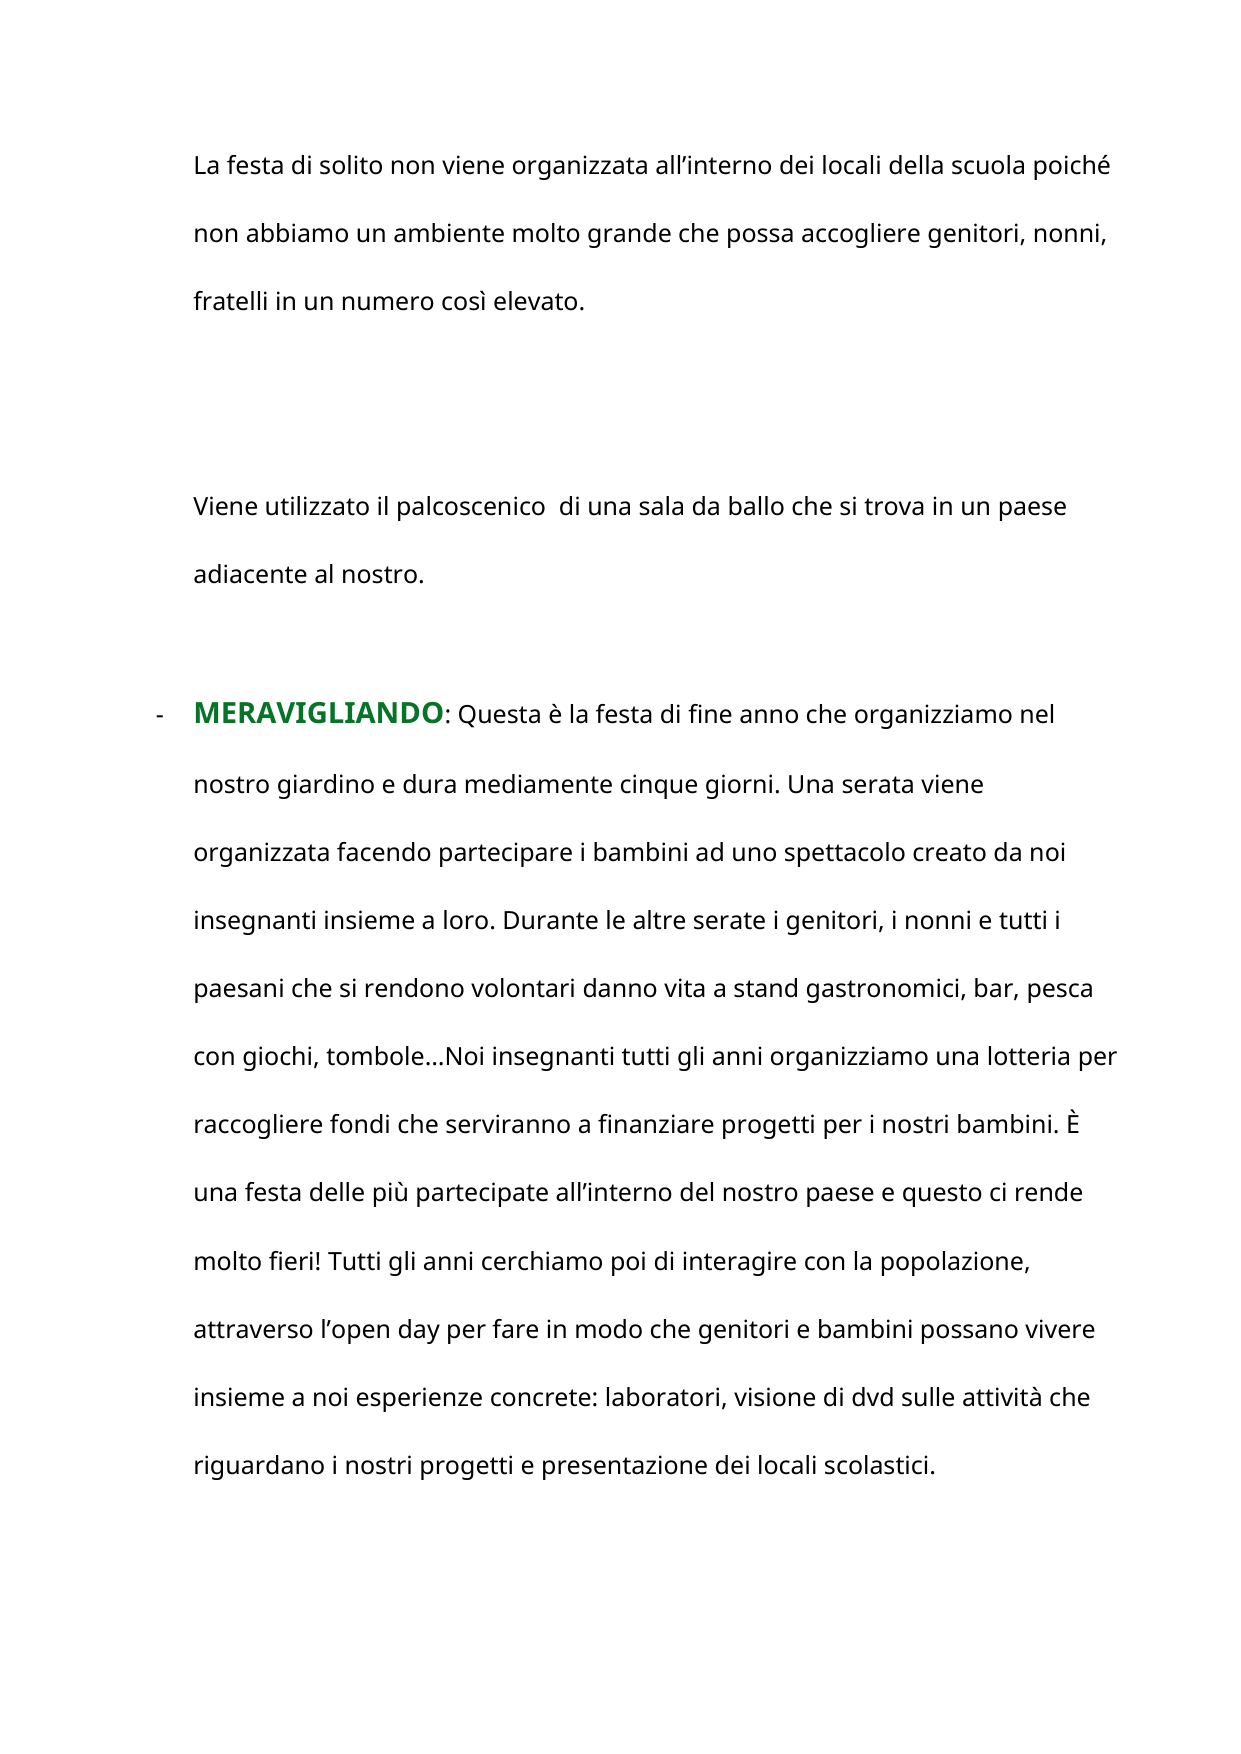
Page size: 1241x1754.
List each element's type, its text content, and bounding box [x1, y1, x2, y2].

list MERAVIGLIANDO: Questa è la festa di fine anno che organizziamo nel nostro giardino e dura mediamente cinque giorni. Una serata viene organizzata facendo partecipare i bambini ad uno spettacolo creato da noi insegnanti insieme a loro. Durante le altre serate i genitori, i nonni e tutti i paesani che si rendono volontari danno vita a stand gastronomici, bar, pesca con giochi, tombole…Noi insegnanti tutti gli anni organizziamo una lotteria per raccogliere fondi che serviranno a finanziare progetti per i nostri bambini. È una festa delle più partecipate all’interno del nostro paese e questo ci rende molto fieri! Tutti gli anni cerchiamo poi di interagire con la popolazione, attraverso l’open day per fare in modo che genitori e bambini possano vivere insieme a noi esperienze concrete: laboratori, visione di dvd sulle attività che riguardano i nostri progetti e presentazione dei locali scolastici. [156, 693, 1122, 1482]
list La festa di solito non viene organizzata all’interno dei locali della scuola poiché non abbiamo un ambiente molto grande che possa accogliere genitori, nonni, fratelli in un numero così elevato. [193, 148, 1122, 318]
list Viene utilizzato il palcoscenico di una sala da ballo che si trova in un paese adiacente al nostro. [193, 488, 1122, 590]
